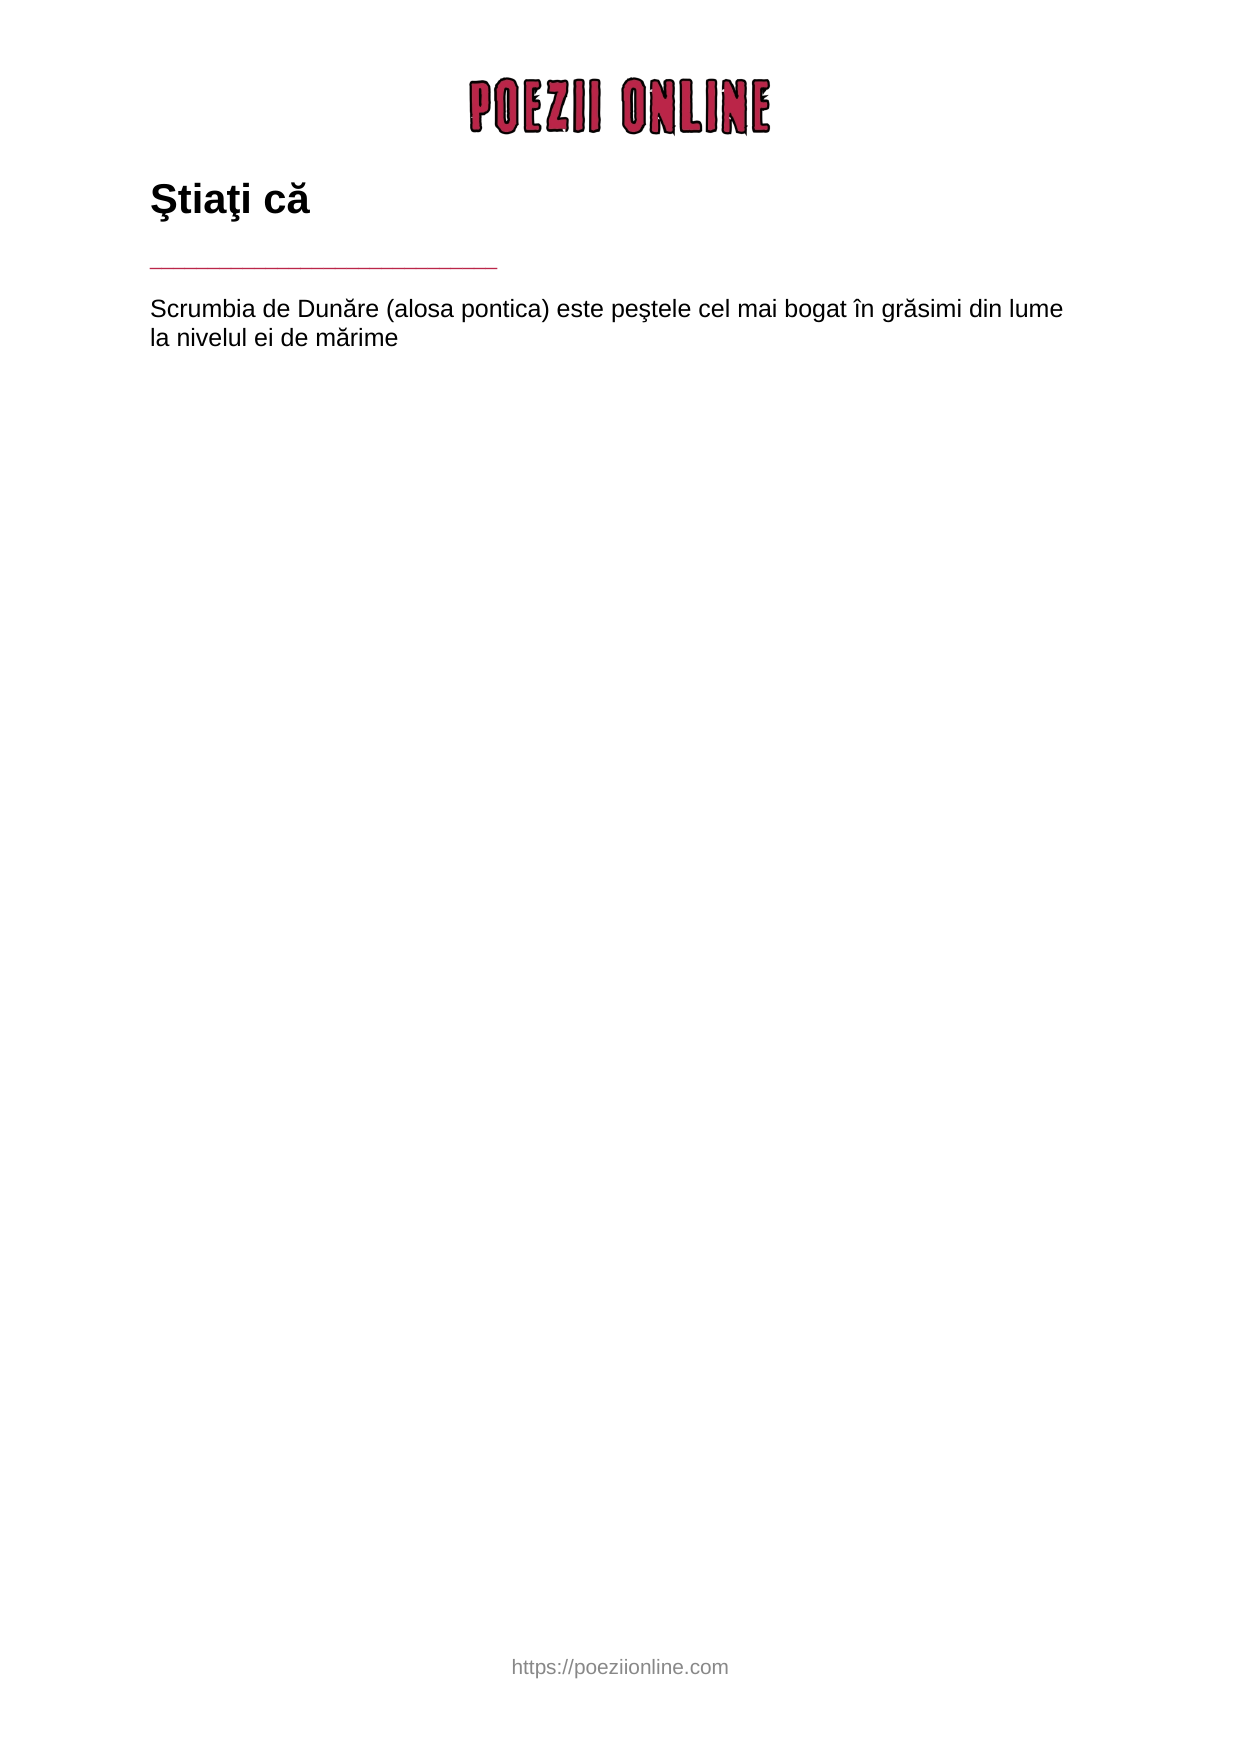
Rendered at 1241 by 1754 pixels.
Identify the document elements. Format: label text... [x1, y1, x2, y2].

picture [463, 74, 777, 138]
text Scrumbia de Dunăre (alosa pontica) este peştele cel mai bogat în grăsimi din lume la nivelul ei de mărime [150, 294, 1090, 351]
text Ştiaţi că [150, 174, 1090, 222]
text ______________________________ [150, 246, 1090, 270]
